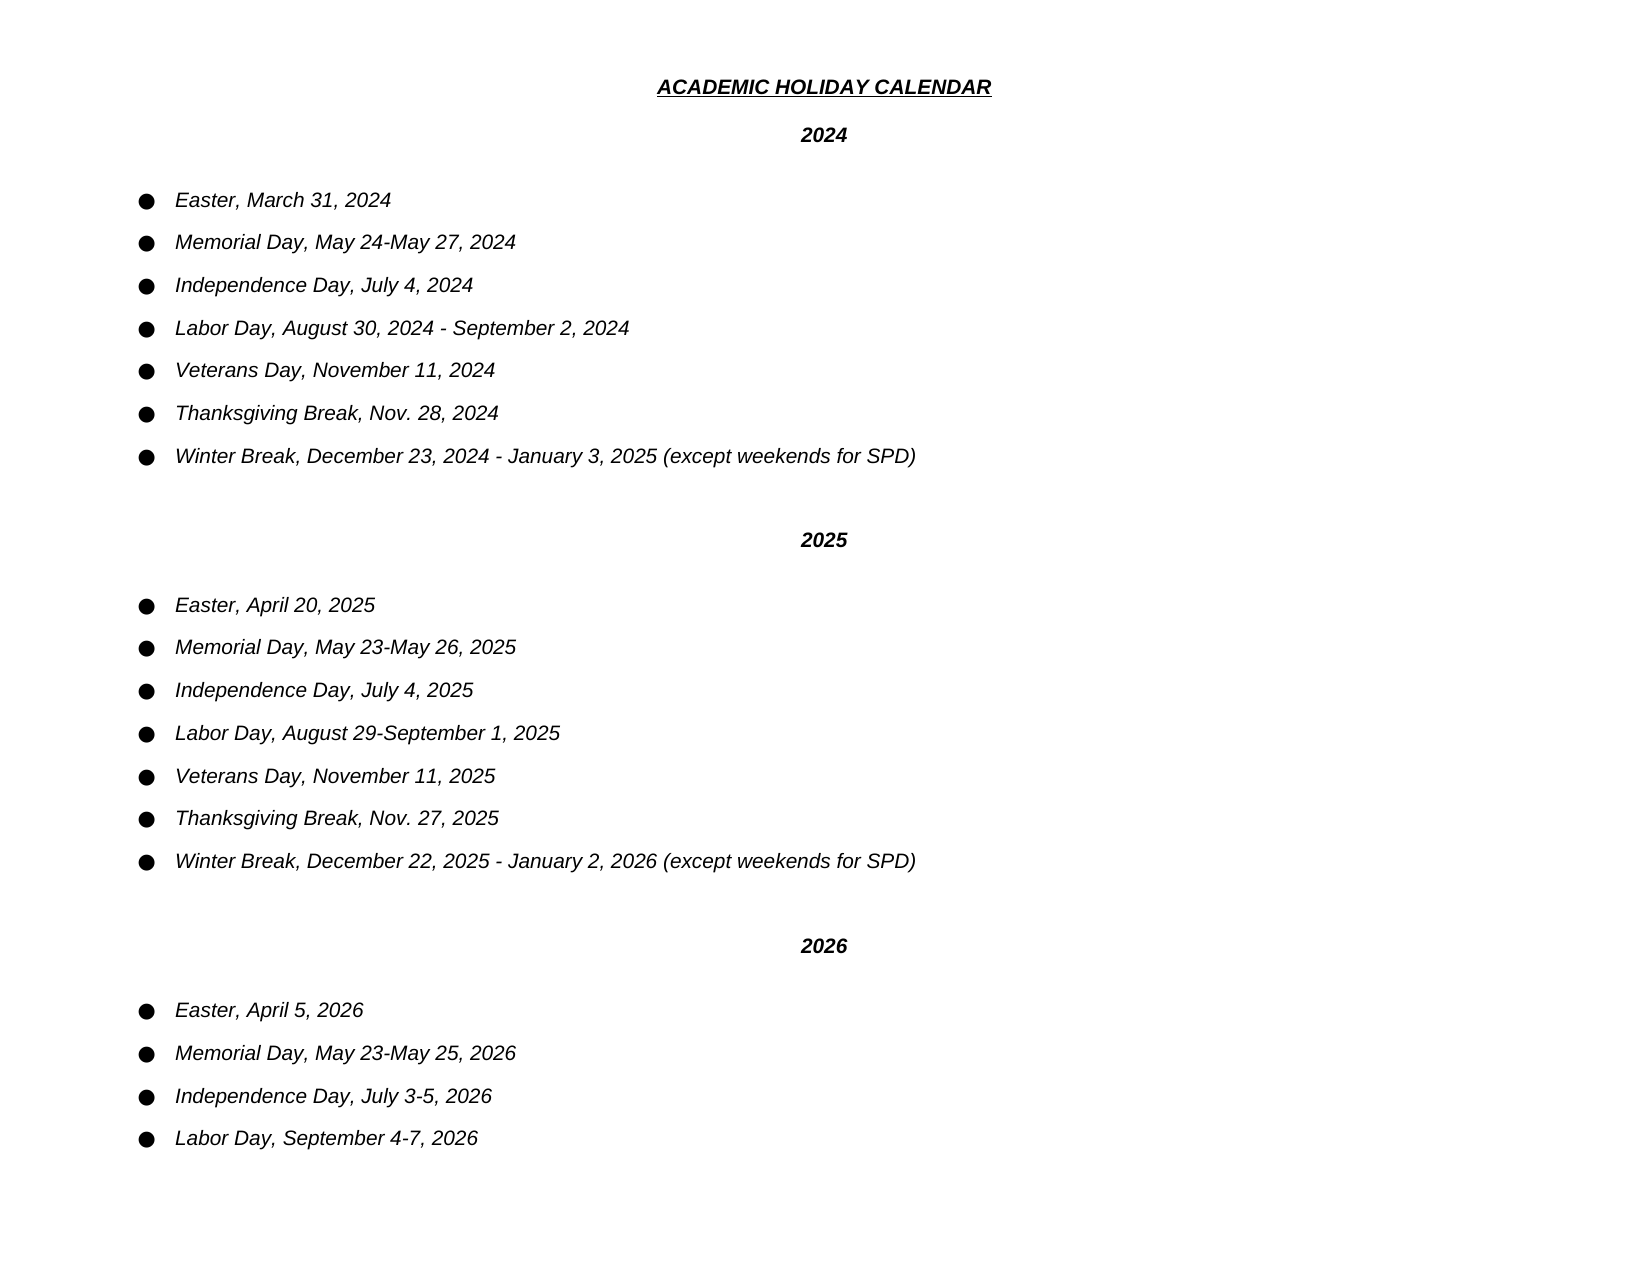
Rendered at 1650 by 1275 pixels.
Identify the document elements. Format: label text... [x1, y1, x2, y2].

list Labor Day, August 29-September 1, 2025 [137, 709, 1550, 752]
list Independence Day, July 4, 2024 [137, 262, 1550, 304]
text 2026 [75, 934, 1575, 958]
list Independence Day, July 4, 2025 [137, 667, 1550, 709]
list Thanksgiving Break, Nov. 28, 2024 [137, 390, 1550, 432]
text ACADEMIC HOLIDAY CALENDAR [75, 75, 1575, 99]
list Memorial Day, May 24-May 27, 2024 [137, 219, 1550, 262]
list Winter Break, December 23, 2024 - January 3, 2025 (except weekends for SPD) [137, 432, 1550, 475]
text 2024 [75, 123, 1575, 147]
list Easter, March 31, 2024 [137, 176, 1550, 219]
list Labor Day, September 4-7, 2026 [137, 1115, 1550, 1158]
list Easter, April 20, 2025 [137, 581, 1550, 624]
list Veterans Day, November 11, 2024 [137, 347, 1550, 390]
list Easter, April 5, 2026 [137, 987, 1550, 1029]
list Veterans Day, November 11, 2025 [137, 752, 1550, 795]
text 2025 [75, 528, 1575, 552]
list Independence Day, July 3-5, 2026 [137, 1072, 1550, 1115]
list Winter Break, December 22, 2025 - January 2, 2026 (except weekends for SPD) [137, 838, 1550, 880]
list Memorial Day, May 23-May 25, 2026 [137, 1029, 1550, 1072]
list Thanksgiving Break, Nov. 27, 2025 [137, 795, 1550, 838]
list Memorial Day, May 23-May 26, 2025 [137, 624, 1550, 667]
list Labor Day, August 30, 2024 - September 2, 2024 [137, 304, 1550, 347]
